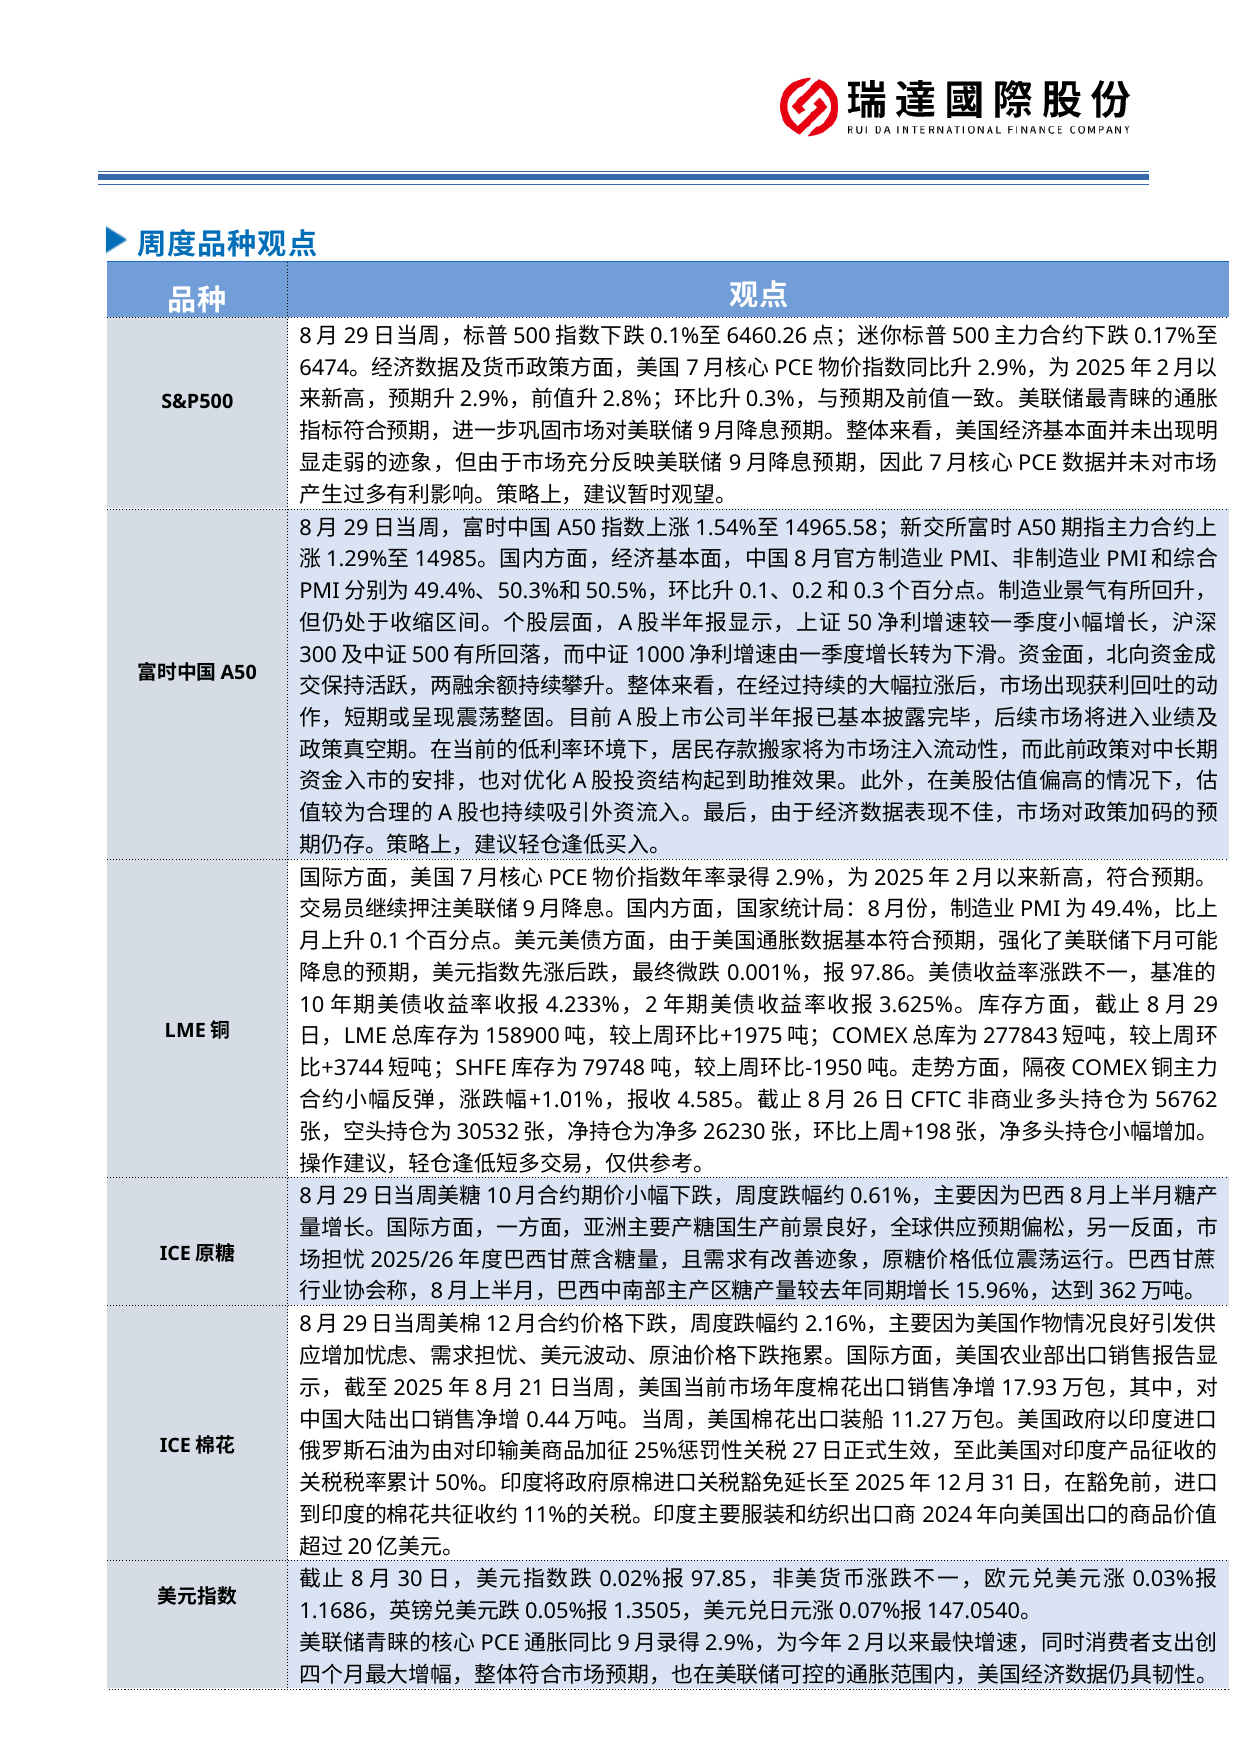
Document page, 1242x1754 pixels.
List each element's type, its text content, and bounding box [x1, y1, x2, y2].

picture [769, 37, 1141, 171]
table_cell 富时中国A50 [107, 509, 288, 859]
table_cell LME铜 [107, 859, 288, 1177]
table_cell 8月29日当周美棉12月合约价格下跌，周度跌幅约2.16%，主要因为美国作物情况良好引发供应增加忧虑、需求担忧、美元波动、原油价格下跌拖累。国际方面，美国农业部出口销售报告显示，截至2025年8月21日当周，美国当前市场年度棉花出口销售净增17.93万包，其中，对中国大陆出口销售净增0.44万吨。当周，美国棉花出口装船11.27万包。美国政府以印度进口俄罗斯石油为由对印输美商品加征25%惩罚性关税27日正式生效，至此美国对印度产品征收的关税税率累计50%。印度将政府原棉进口关税豁免延长至2025年12月31日，在豁免前，进口到印度的棉花共征收约11%的关税。印度主要服装和纺织出口商2024年向美国出口的商品价值超过20亿美元。 [288, 1305, 1229, 1560]
table_cell 8月29日当周，富时中国A50指数上涨1.54%至14965.58；新交所富时A50期指主力合约上涨1.29%至14985。国内方面，经济基本面，中国8月官方制造业PMI、非制造业PMI和综合PMI分别为49.4%、50.3%和50.5%，环比升0.1、0.2和0.3个百分点。制造业景气有所回升，但仍处于收缩区间。个股层面，A股半年报显示，上证50净利增速较一季度小幅增长，沪深300及中证500有所回落，而中证1000净利增速由一季度增长转为下滑。资金面，北向资金成交保持活跃，两融余额持续攀升。整体来看，在经过持续的大幅拉涨后，市场出现获利回吐的动作，短期或呈现震荡整固。目前A股上市公司半年报已基本披露完毕，后续市场将进入业绩及政策真空期。在当前的低利率环境下，居民存款搬家将为市场注入流动性，而此前政策对中长期资金入市的安排，也对优化A股投资结构起到助推效果。此外，在美股估值偏高的情况下，估值较为合理的A股也持续吸引外资流入。最后，由于经济数据表现不佳，市场对政策加码的预期仍存。策略上，建议轻仓逢低买入。 [288, 509, 1229, 859]
table_cell ICE棉花 [107, 1305, 288, 1560]
table_cell 国际方面，美国7月核心PCE物价指数年率录得2.9%，为2025年2月以来新高，符合预期。交易员继续押注美联储9月降息。国内方面，国家统计局：8月份，制造业PMI为49.4%，比上月上升0.1个百分点。美元美债方面，由于美国通胀数据基本符合预期，强化了美联储下月可能降息的预期，美元指数先涨后跌，最终微跌0.001%，报97.86。美债收益率涨跌不一，基准的10年期美债收益率收报4.233%，2年期美债收益率收报3.625%。库存方面，截止8月29日，LME总库存为158900吨，较上周环比+1975吨；COMEX总库为277843短吨，较上周环比+3744短吨；SHFE库存为79748吨，较上周环比-1950吨。走势方面，隔夜COMEX铜主力合约小幅反弹，涨跌幅+1.01%，报收4.585。截止8月26日CFTC非商业多头持仓为56762张，空头持仓为30532张，净持仓为净多26230张，环比上周+198张，净多头持仓小幅增加。操作建议，轻仓逢低短多交易，仅供参考。 [288, 859, 1229, 1177]
table_cell ICE原糖 [107, 1177, 288, 1305]
table_header 观点 [288, 262, 1229, 317]
table_header 品种 [107, 262, 288, 317]
table_cell 美元指数 [107, 1560, 288, 1688]
table_cell 8月29日当周，标普500指数下跌0.1%至6460.26点；迷你标普500主力合约下跌0.17%至6474。经济数据及货币政策方面，美国7月核心PCE物价指数同比升2.9%，为2025年2月以来新高，预期升2.9%，前值升2.8%；环比升0.3%，与预期及前值一致。美联储最青睐的通胀指标符合预期，进一步巩固市场对美联储9月降息预期。整体来看，美国经济基本面并未出现明显走弱的迹象，但由于市场充分反映美联储9月降息预期，因此7月核心PCE数据并未对市场产生过多有利影响。策略上，建议暂时观望。 [288, 317, 1229, 508]
table_cell 8月29日当周美糖10月合约期价小幅下跌，周度跌幅约0.61%，主要因为巴西8月上半月糖产量增长。国际方面，一方面，亚洲主要产糖国生产前景良好，全球供应预期偏松，另一反面，市场担忧2025/26年度巴西甘蔗含糖量，且需求有改善迹象，原糖价格低位震荡运行。巴西甘蔗行业协会称，8月上半月，巴西中南部主产区糖产量较去年同期增长15.96%，达到362万吨。 [288, 1177, 1229, 1305]
table_cell S&P500 [107, 317, 288, 508]
picture [105, 226, 128, 255]
text 周度品种观点 [106, 228, 1184, 261]
